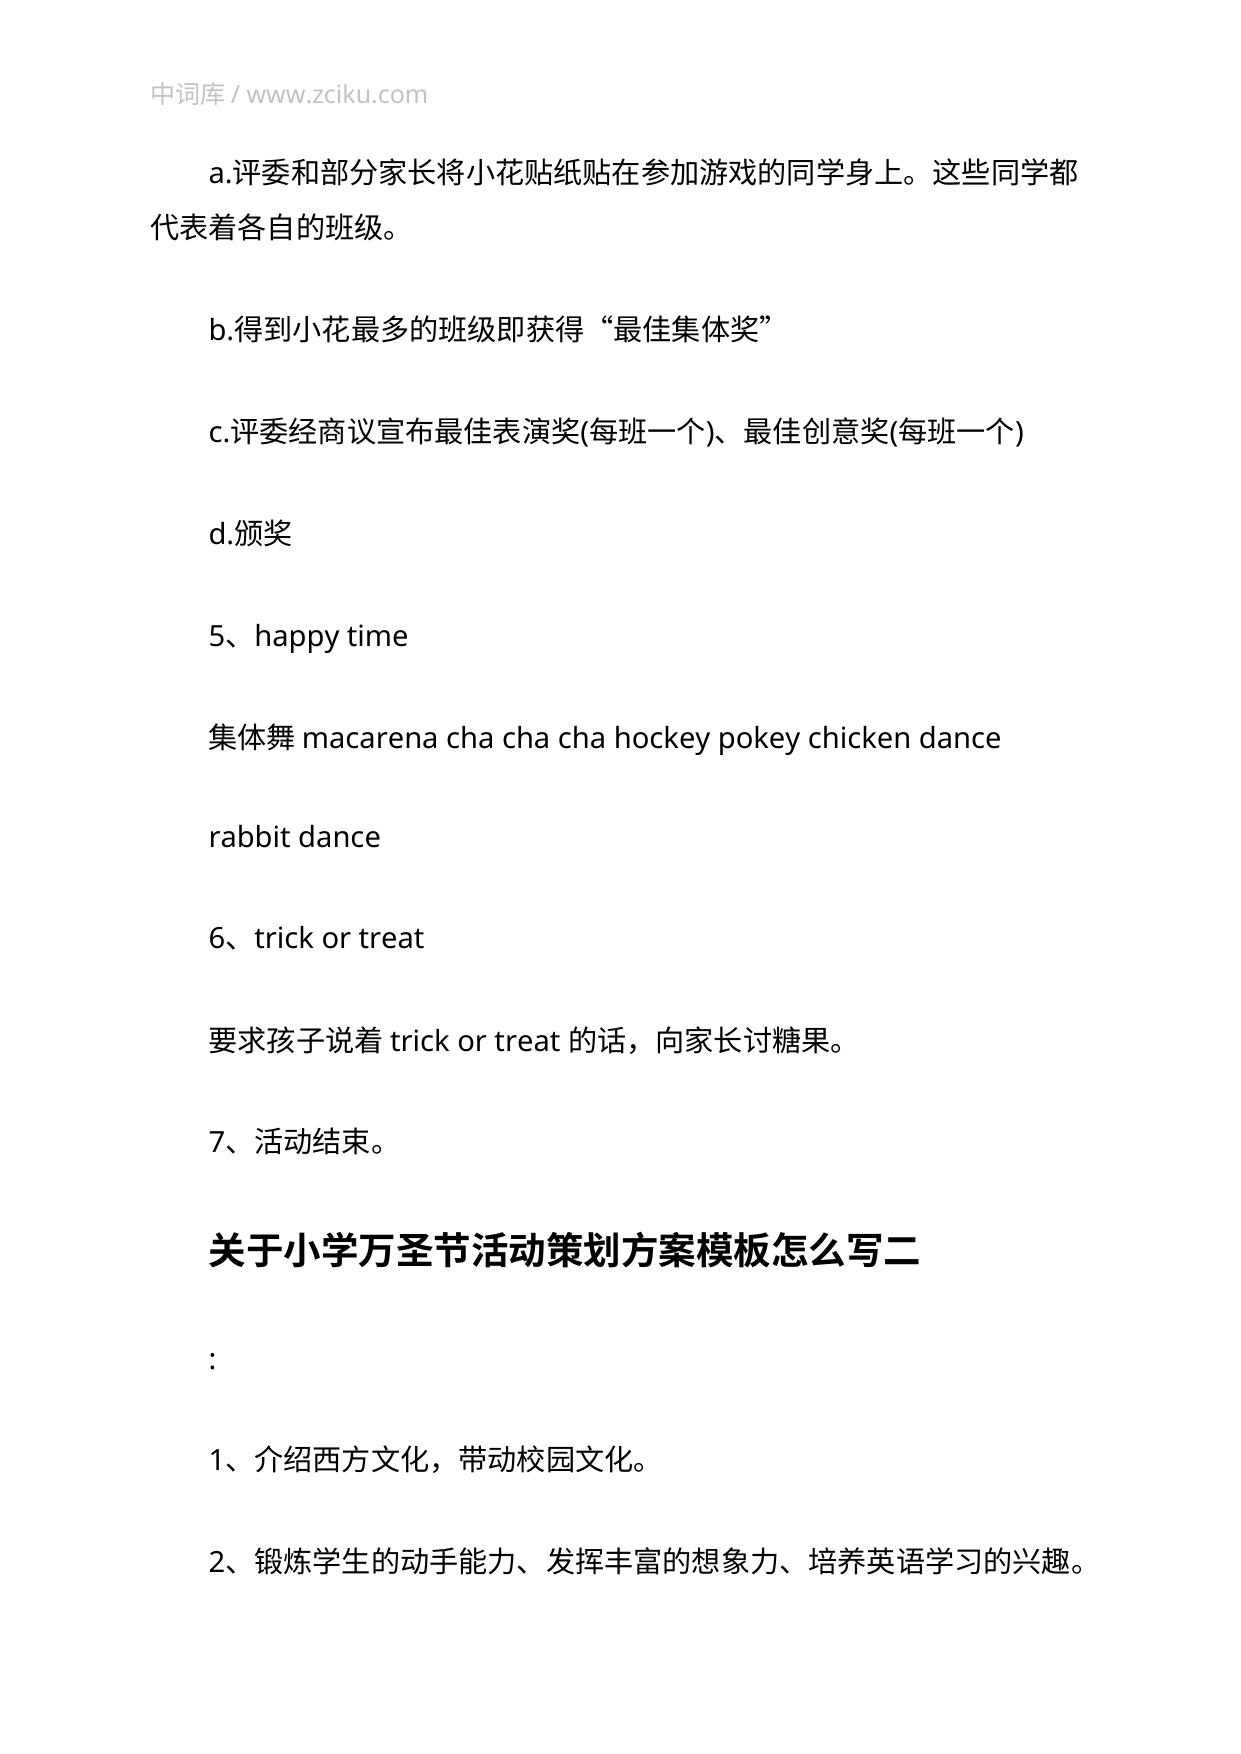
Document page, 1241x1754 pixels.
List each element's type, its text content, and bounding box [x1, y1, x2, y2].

text c.评委经商议宣布最佳表演奖(每班一个)、最佳创意奖(每班一个) [150, 409, 1090, 451]
text : [150, 1338, 1090, 1378]
text d.颁奖 [150, 511, 1090, 553]
text 关于小学万圣节活动策划方案模板怎么写二 [150, 1221, 1090, 1275]
text b.得到小花最多的班级即获得“最佳集体奖” [150, 307, 1090, 349]
text 集体舞macarena cha cha cha hockey pokey chicken dance [150, 715, 1090, 757]
text 6、trick or treat [150, 915, 1090, 957]
text a.评委和部分家长将小花贴纸贴在参加游戏的同学身上。这些同学都代表着各自的班级。 [150, 150, 1090, 247]
text 7、活动结束。 [150, 1119, 1090, 1161]
text rabbit dance [150, 817, 1090, 856]
text 5、happy time [150, 613, 1090, 655]
text 2、锻炼学生的动手能力、发挥丰富的想象力、培养英语学习的兴趣。 [150, 1539, 1090, 1581]
text 要求孩子说着 trick or treat 的话，向家长讨糖果。 [150, 1017, 1090, 1059]
text 1、介绍西方文化，带动校园文化。 [150, 1437, 1090, 1479]
